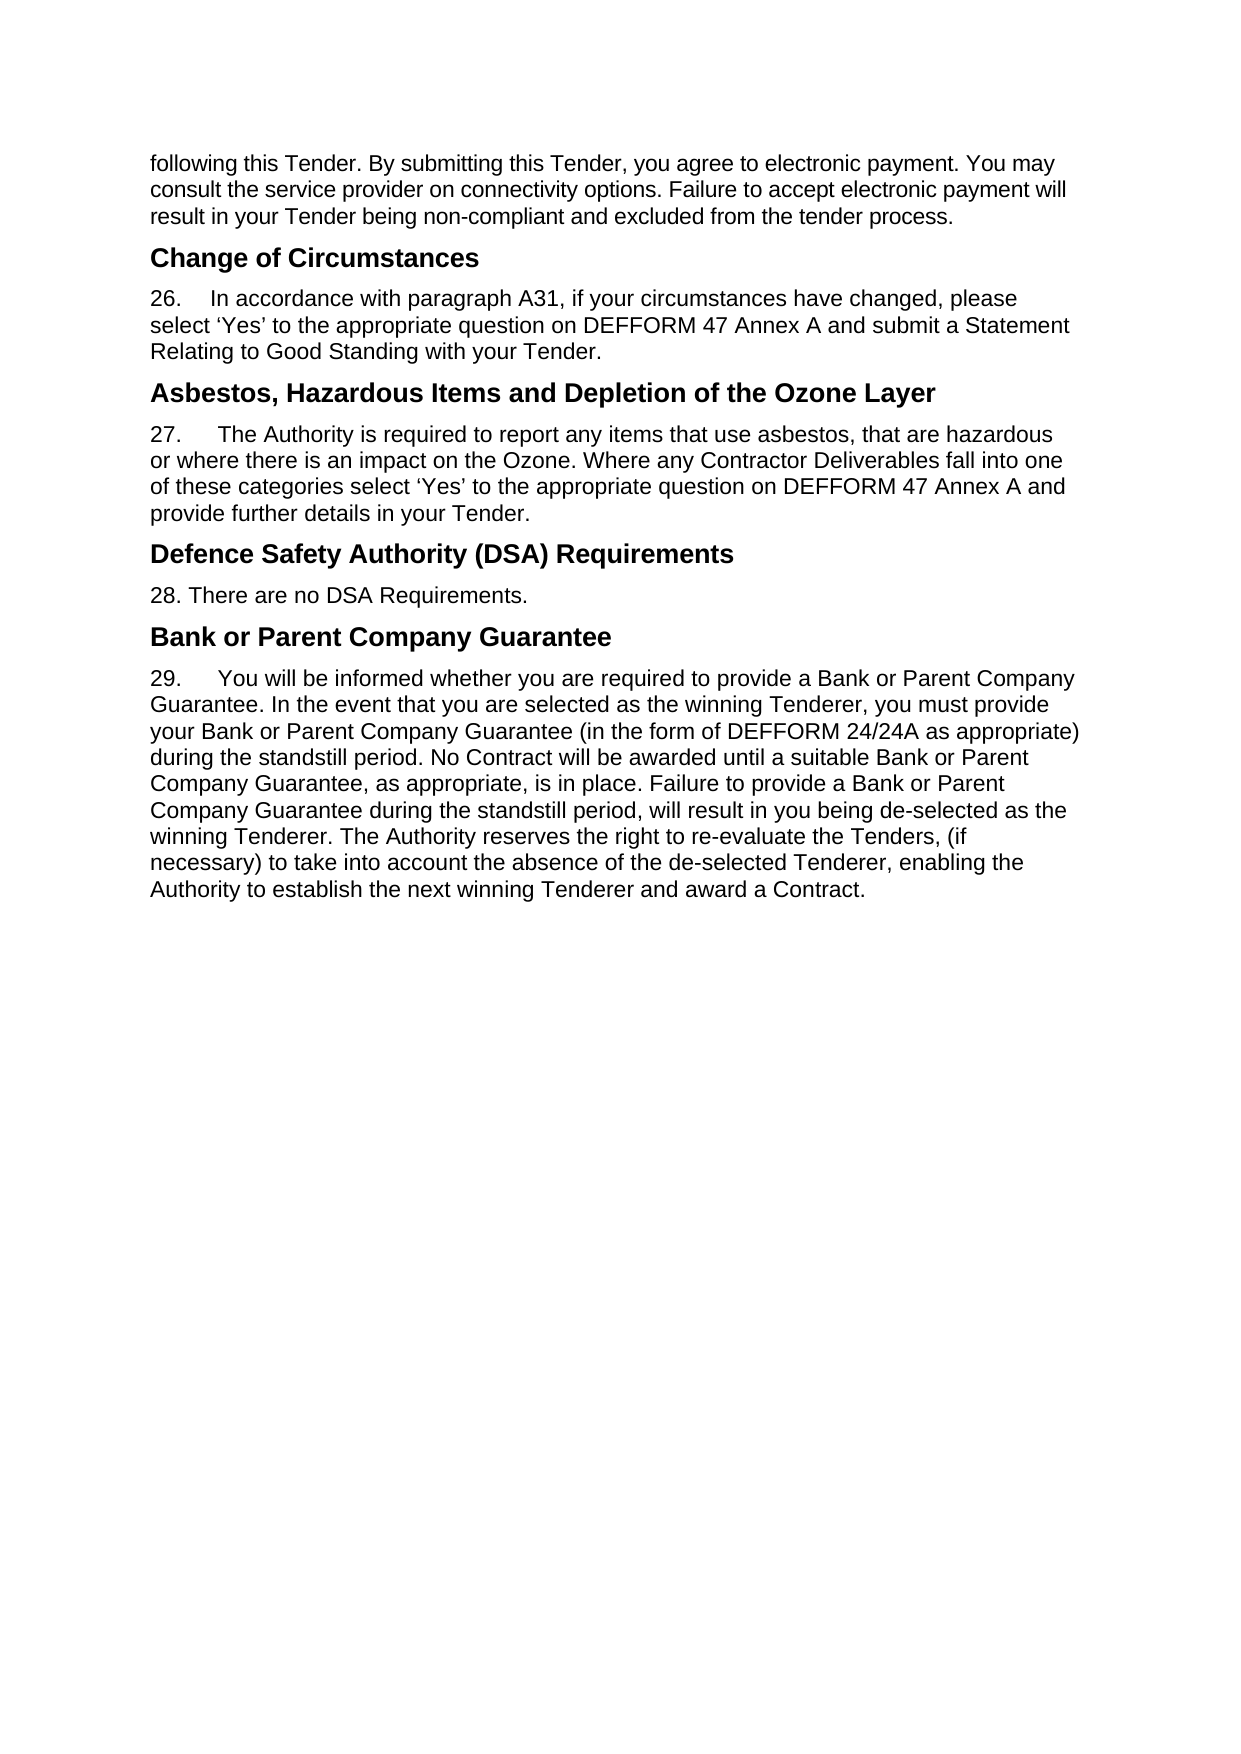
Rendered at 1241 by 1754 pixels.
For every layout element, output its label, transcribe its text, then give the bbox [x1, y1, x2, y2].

text 28. There are no DSA Requirements. [150, 582, 1090, 609]
text Asbestos, Hazardous Items and Depletion of the Ozone Layer [150, 377, 1090, 408]
text Bank or Parent Company Guarantee [150, 621, 1090, 652]
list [150, 150, 1075, 229]
text Change of Circumstances [150, 242, 1090, 273]
text 29. You will be informed whether you are required to provide a Bank or Parent Company Guarantee. In the event that you are selected as the winning Tenderer, you must provide your Bank or Parent Company Guarantee (in the form of DEFFORM 24/24A as appropriate) during the standstill period. No Contract will be awarded until a suitable Bank or Parent Company Guarantee, as appropriate, is in place. Failure to provide a Bank or Parent Company Guarantee during the standstill period, will result in you being de-selected as the winning Tenderer. The Authority reserves the right to re-evaluate the Tenders, (if necessary) to take into account the absence of the de-selected Tenderer, enabling the Authority to establish the next winning Tenderer and award a Contract. [150, 665, 1083, 902]
list In accordance with paragraph A31, if your circumstances have changed, please select ‘Yes’ to the appropriate question on DEFFORM 47 Annex A and submit a Statement Relating to Good Standing with your Tender. [150, 285, 1075, 364]
text 27. The Authority is required to report any items that use asbestos, that are hazardous or where there is an impact on the Ozone. Where any Contractor Deliverables fall into one of these categories select ‘Yes’ to the appropriate question on DEFFORM 47 Annex A and provide further details in your Tender. [150, 421, 1075, 526]
text Defence Safety Authority (DSA) Requirements [150, 538, 1090, 570]
